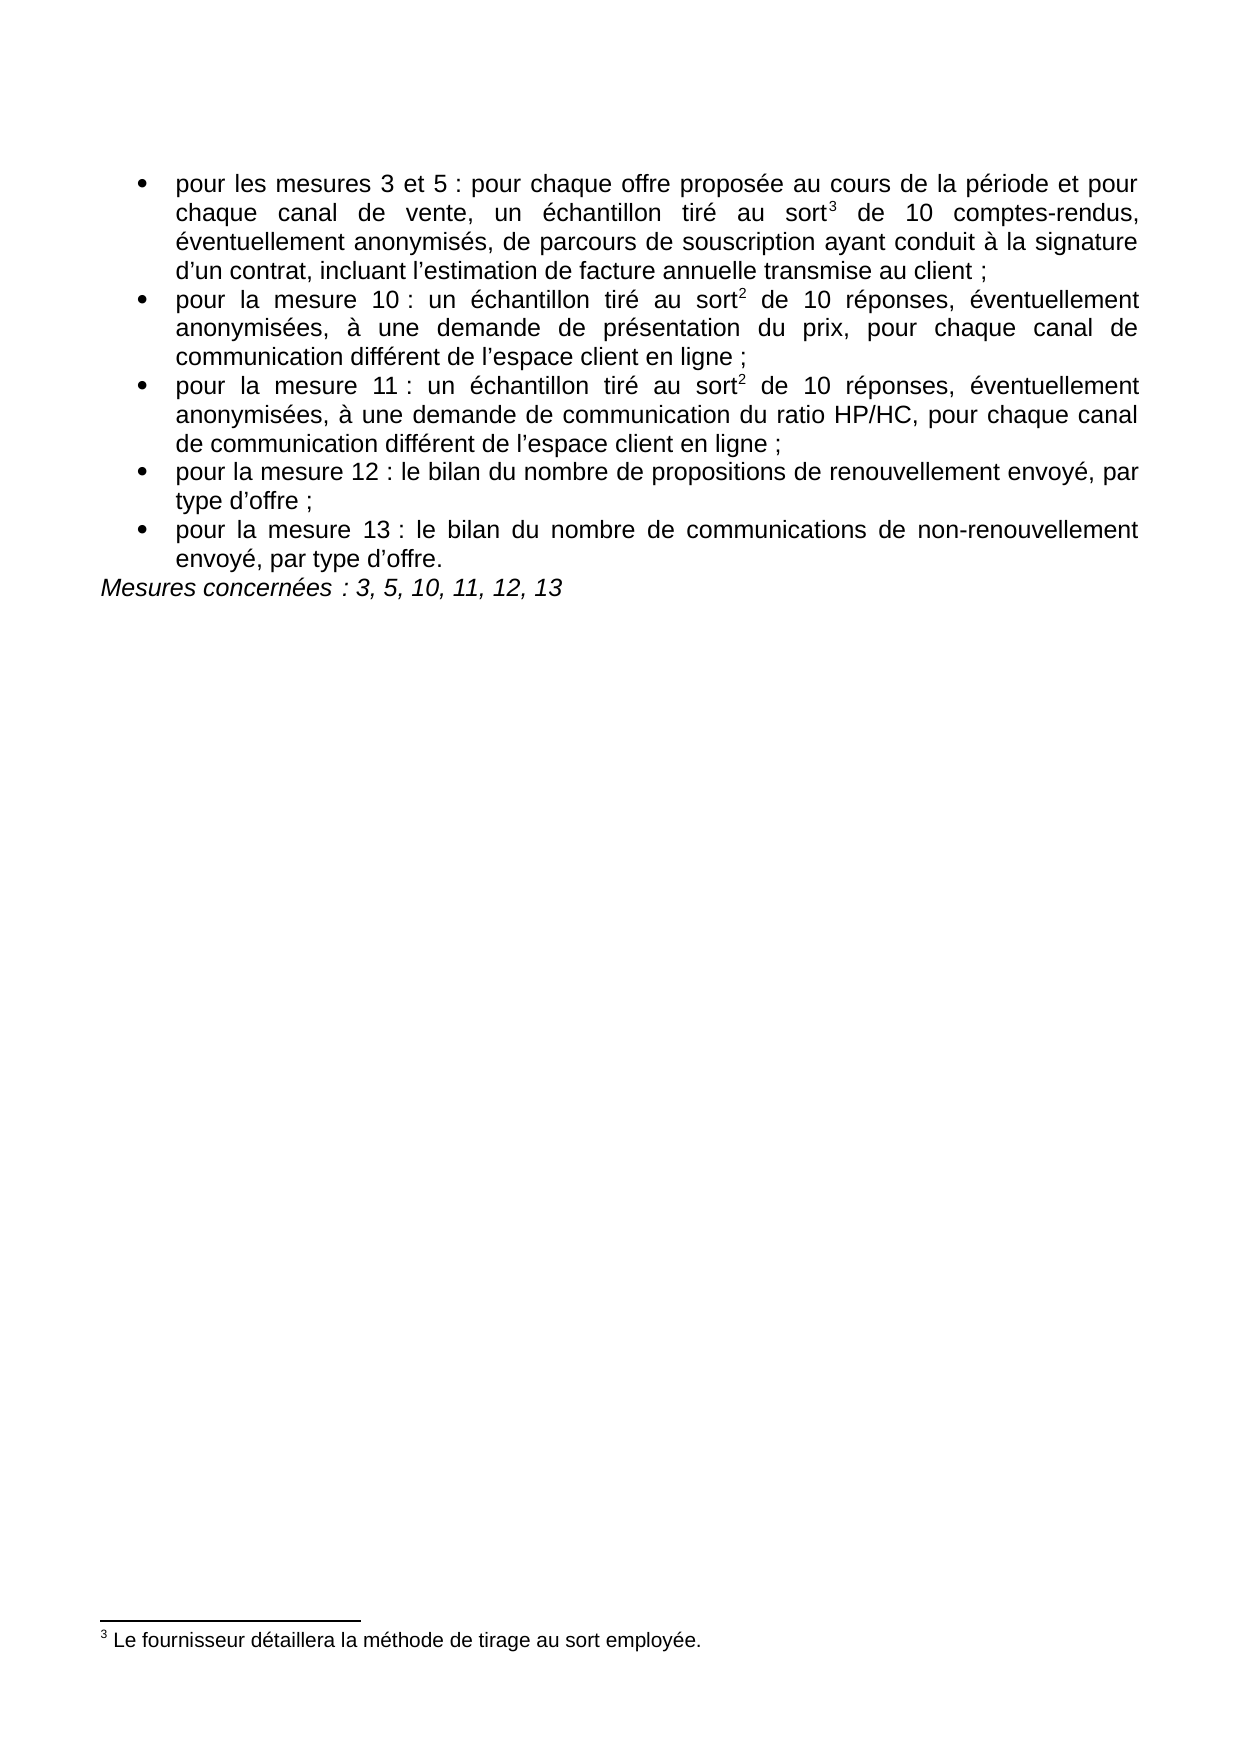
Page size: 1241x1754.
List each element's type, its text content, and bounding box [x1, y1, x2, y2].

text Mesures concernées : 3, 5, 10, 11, 12, 13 [100, 572, 1140, 601]
list pour la mesure 11 : un échantillon tiré au sort2 de 10 réponses, éventuellement anonymisées, à une demande de communication du ratio HP/HC, pour chaque canal de communication différent de l’espace client en ligne ; [138, 371, 1140, 457]
list pour les mesures 3 et 5 : pour chaque offre proposée au cours de la période et pour chaque canal de vente, un échantillon tiré au sort de 10 comptes-rendus, éventuellement anonymisés, de parcours de souscription ayant conduit à la signature d’un contrat, incluant l’estimation de facture annuelle transmise au client ; [138, 169, 1140, 284]
list pour la mesure 12 : le bilan du nombre de propositions de renouvellement envoyé, par type d’offre ; [138, 457, 1140, 515]
list pour la mesure 13 : le bilan du nombre de communications de non-renouvellement envoyé, par type d’offre. [138, 515, 1140, 572]
list pour la mesure 10 : un échantillon tiré au sort2 de 10 réponses, éventuellement anonymisées, à une demande de présentation du prix, pour chaque canal de communication différent de l’espace client en ligne ; [138, 284, 1140, 371]
